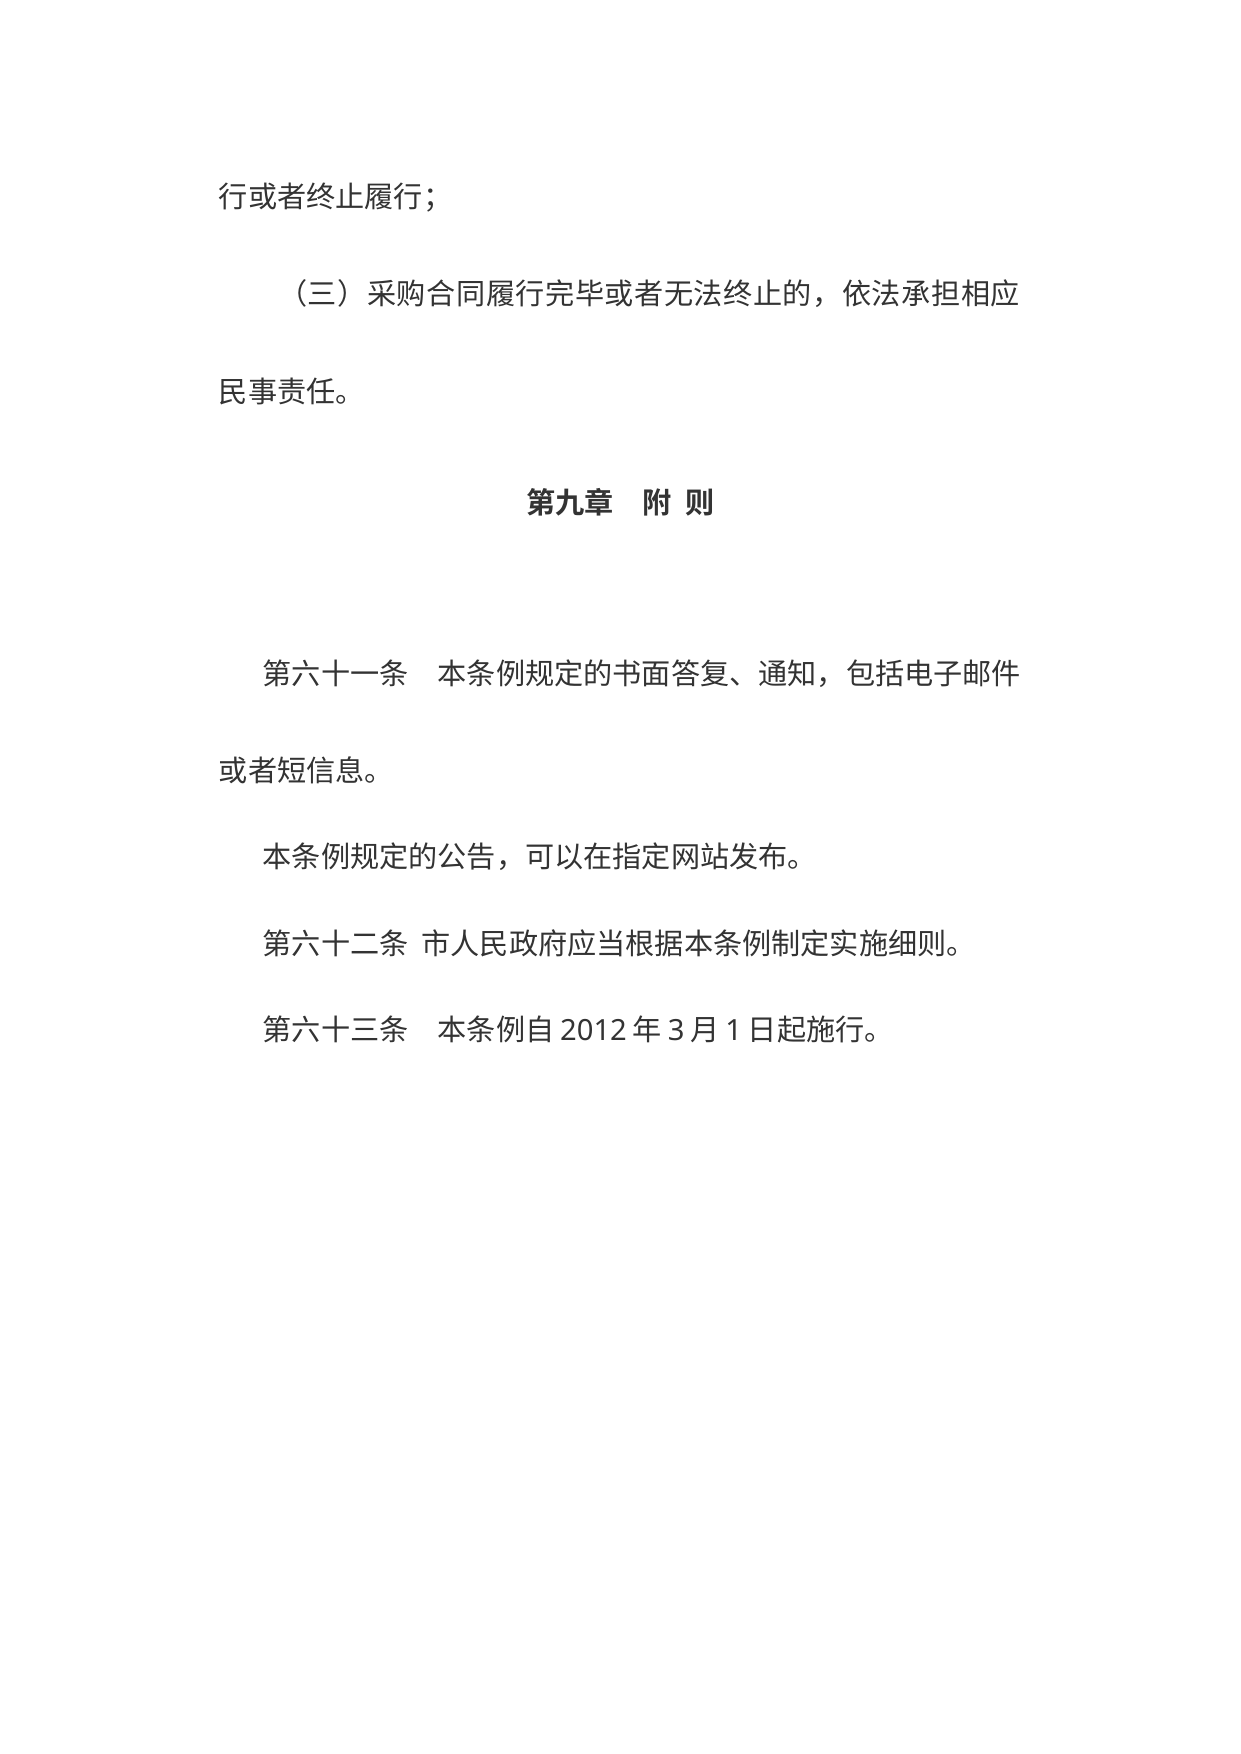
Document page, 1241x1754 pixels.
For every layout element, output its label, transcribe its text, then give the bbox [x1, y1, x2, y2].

text 本条例规定的公告，可以在指定网站发布。 [219, 823, 1021, 888]
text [219, 162, 1021, 422]
text 第九章 附 则 [219, 468, 1021, 533]
text 第六十一条 本条例规定的书面答复、通知，包括电子邮件或者短信息。 [219, 639, 1021, 802]
text 第六十二条 市人民政府应当根据本条例制定实施细则。 [219, 909, 1021, 974]
text 第六十三条 本条例自2012年3月1日起施行。 [219, 995, 1021, 1060]
